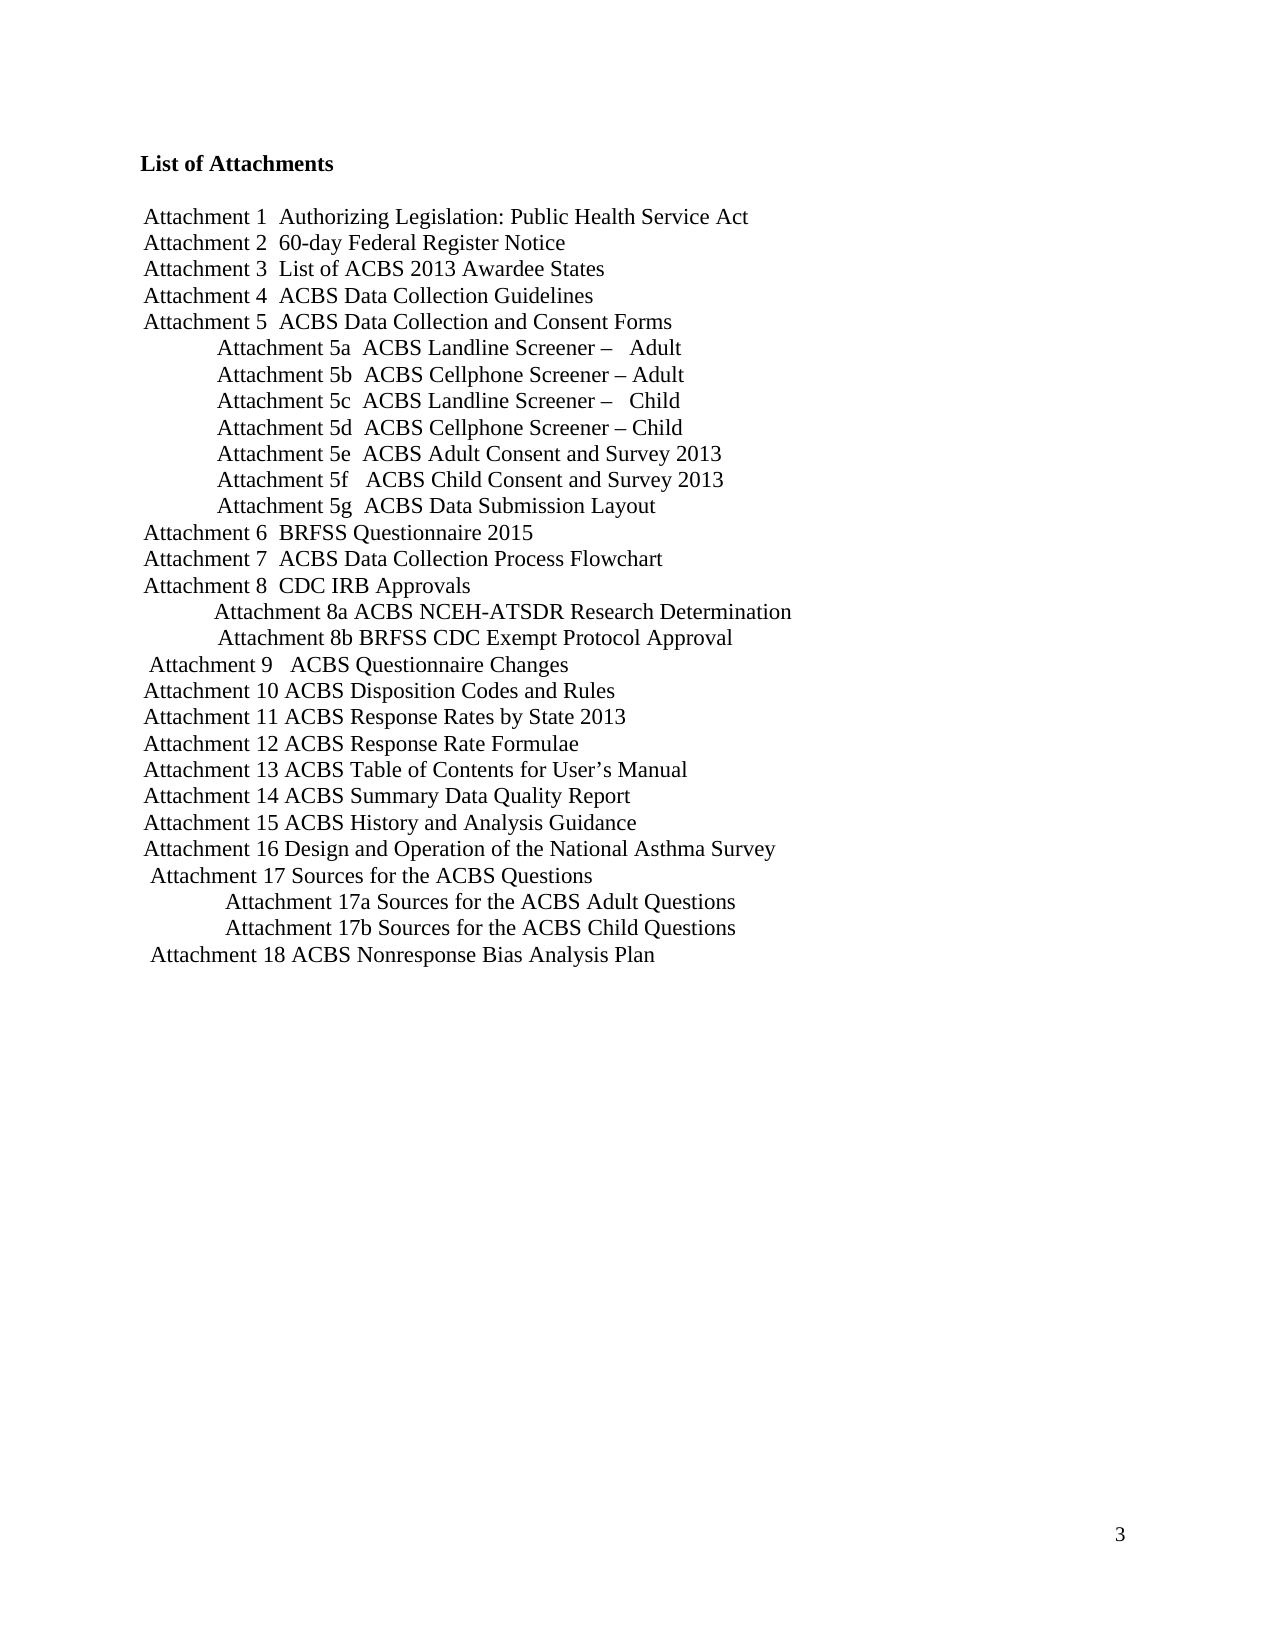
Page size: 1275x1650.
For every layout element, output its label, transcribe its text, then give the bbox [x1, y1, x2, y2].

text Attachment 17b Sources for the ACBS Child Questions [225, 914, 1125, 941]
text Attachment 17 Sources for the ACBS Questions [150, 862, 1125, 888]
text Attachment 17a Sources for the ACBS Adult Questions [225, 888, 1125, 914]
table_header List of Attachments [139, 150, 1132, 862]
text Attachment 18 ACBS Nonresponse Bias Analysis Plan [150, 941, 1125, 967]
